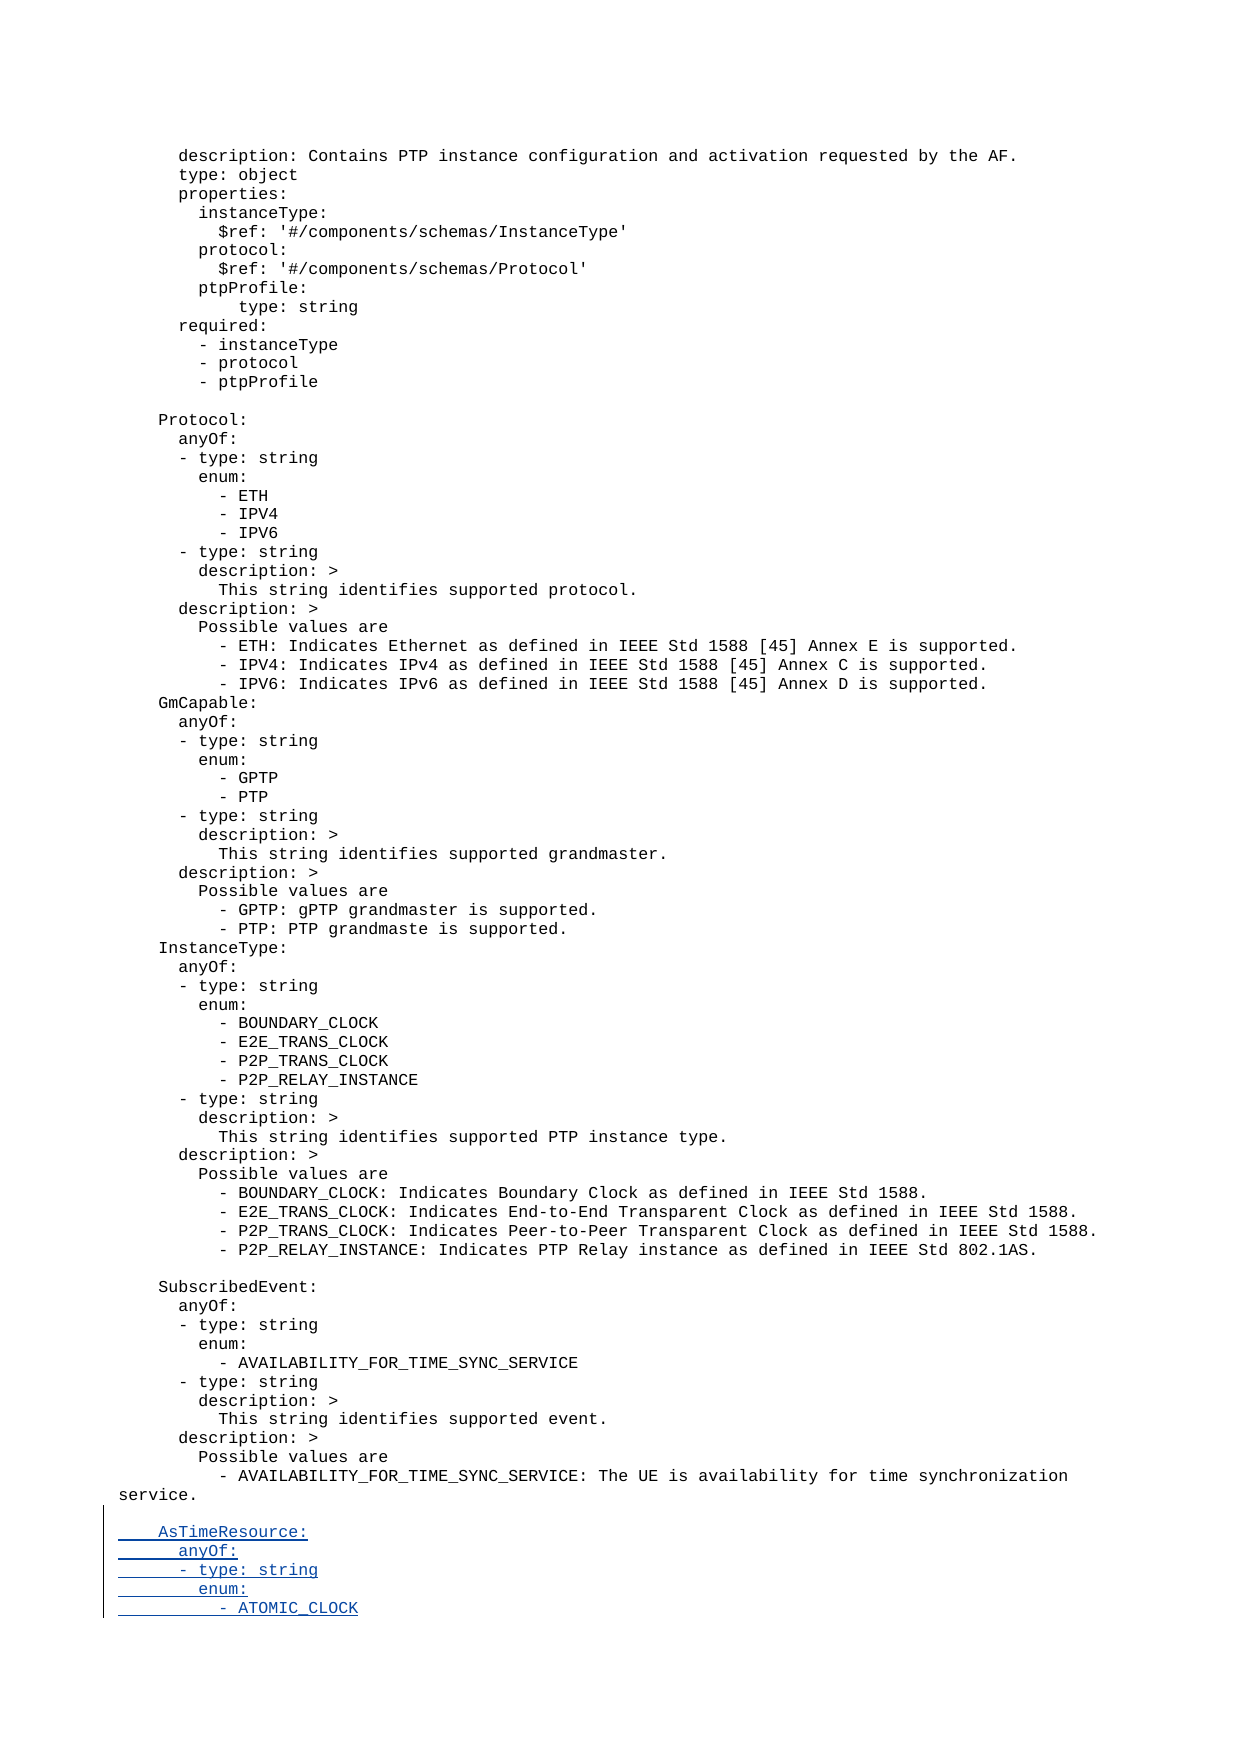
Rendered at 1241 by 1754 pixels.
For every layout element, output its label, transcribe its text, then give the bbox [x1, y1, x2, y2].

text - AVAILABILITY_FOR_TIME_SYNC_SERVICE: The UE is availability for time synchronization service. [118, 1467, 1122, 1505]
text Protocol: [118, 412, 1122, 431]
text Possible values are [118, 1166, 1122, 1185]
text - P2P_RELAY_INSTANCE [118, 1072, 1122, 1090]
text - P2P_TRANS_CLOCK: Indicates Peer-to-Peer Transparent Clock as defined in IEEE Std 1588. [118, 1222, 1122, 1241]
text - type: string [118, 544, 1122, 562]
text enum: [118, 751, 1122, 770]
text - E2E_TRANS_CLOCK [118, 1034, 1122, 1053]
text enum: [118, 996, 1122, 1015]
text - BOUNDARY_CLOCK [118, 1015, 1122, 1034]
text - IPV6: Indicates IPv6 as defined in IEEE Std 1588 [45] Annex D is supported. [118, 676, 1122, 694]
text - IPV4: Indicates IPv4 as defined in IEEE Std 1588 [45] Annex C is supported. [118, 657, 1122, 676]
text anyOf: [118, 713, 1122, 732]
text - protocol [118, 355, 1122, 374]
text - type: string [118, 808, 1122, 826]
text SubscribedEvent: [118, 1279, 1122, 1298]
text - type: string [118, 1373, 1122, 1392]
text - P2P_TRANS_CLOCK [118, 1053, 1122, 1072]
text - BOUNDARY_CLOCK: Indicates Boundary Clock as defined in IEEE Std 1588. [118, 1185, 1122, 1203]
text GmCapable: [118, 694, 1122, 713]
text - ETH [118, 487, 1122, 506]
text This string identifies supported protocol. [118, 581, 1122, 600]
text ptpProfile: [118, 280, 1122, 298]
text This string identifies supported event. [118, 1411, 1122, 1430]
text This string identifies supported PTP instance type. [118, 1128, 1122, 1147]
text - instanceType [118, 336, 1122, 355]
text type: string [118, 298, 1122, 317]
text InstanceType: [118, 939, 1122, 958]
text enum: [118, 1336, 1122, 1354]
text This string identifies supported grandmaster. [118, 845, 1122, 864]
text anyOf: [118, 958, 1122, 977]
text - type: string [118, 1090, 1122, 1109]
text description: > [118, 1392, 1122, 1411]
text instanceType: [118, 204, 1122, 223]
text description: > [118, 600, 1122, 619]
text - P2P_RELAY_INSTANCE: Indicates PTP Relay instance as defined in IEEE Std 802.1AS. [118, 1241, 1122, 1260]
text anyOf: [118, 1298, 1122, 1317]
text Possible values are [118, 883, 1122, 902]
text - ETH: Indicates Ethernet as defined in IEEE Std 1588 [45] Annex E is supported. [118, 638, 1122, 657]
text $ref: '#/components/schemas/Protocol' [118, 261, 1122, 280]
text - type: string [118, 732, 1122, 751]
text description: > [118, 1430, 1122, 1449]
text - type: string [118, 449, 1122, 468]
text description: > [118, 1109, 1122, 1128]
text - PTP: PTP grandmaste is supported. [118, 921, 1122, 939]
text - ptpProfile [118, 374, 1122, 393]
text - E2E_TRANS_CLOCK: Indicates End-to-End Transparent Clock as defined in IEEE Std 1588. [118, 1203, 1122, 1222]
text - IPV6 [118, 525, 1122, 544]
text Possible values are [118, 1449, 1122, 1467]
text description: > [118, 864, 1122, 883]
text description: > [118, 562, 1122, 581]
text - IPV4 [118, 506, 1122, 525]
text anyOf: [118, 431, 1122, 449]
text - type: string [118, 1317, 1122, 1336]
text enum: [118, 468, 1122, 487]
text description: > [118, 826, 1122, 845]
text description: > [118, 1147, 1122, 1166]
text - GPTP: gPTP grandmaster is supported. [118, 902, 1122, 921]
text - AVAILABILITY_FOR_TIME_SYNC_SERVICE [118, 1354, 1122, 1373]
text type: object [118, 167, 1122, 185]
text - GPTP [118, 770, 1122, 789]
text properties: [118, 185, 1122, 204]
text protocol: [118, 242, 1122, 261]
text - PTP [118, 789, 1122, 808]
text description: Contains PTP instance configuration and activation requested by the AF. [118, 148, 1122, 167]
text - type: string [118, 977, 1122, 996]
text $ref: '#/components/schemas/InstanceType' [118, 223, 1122, 242]
text required: [118, 317, 1122, 336]
text Possible values are [118, 619, 1122, 638]
